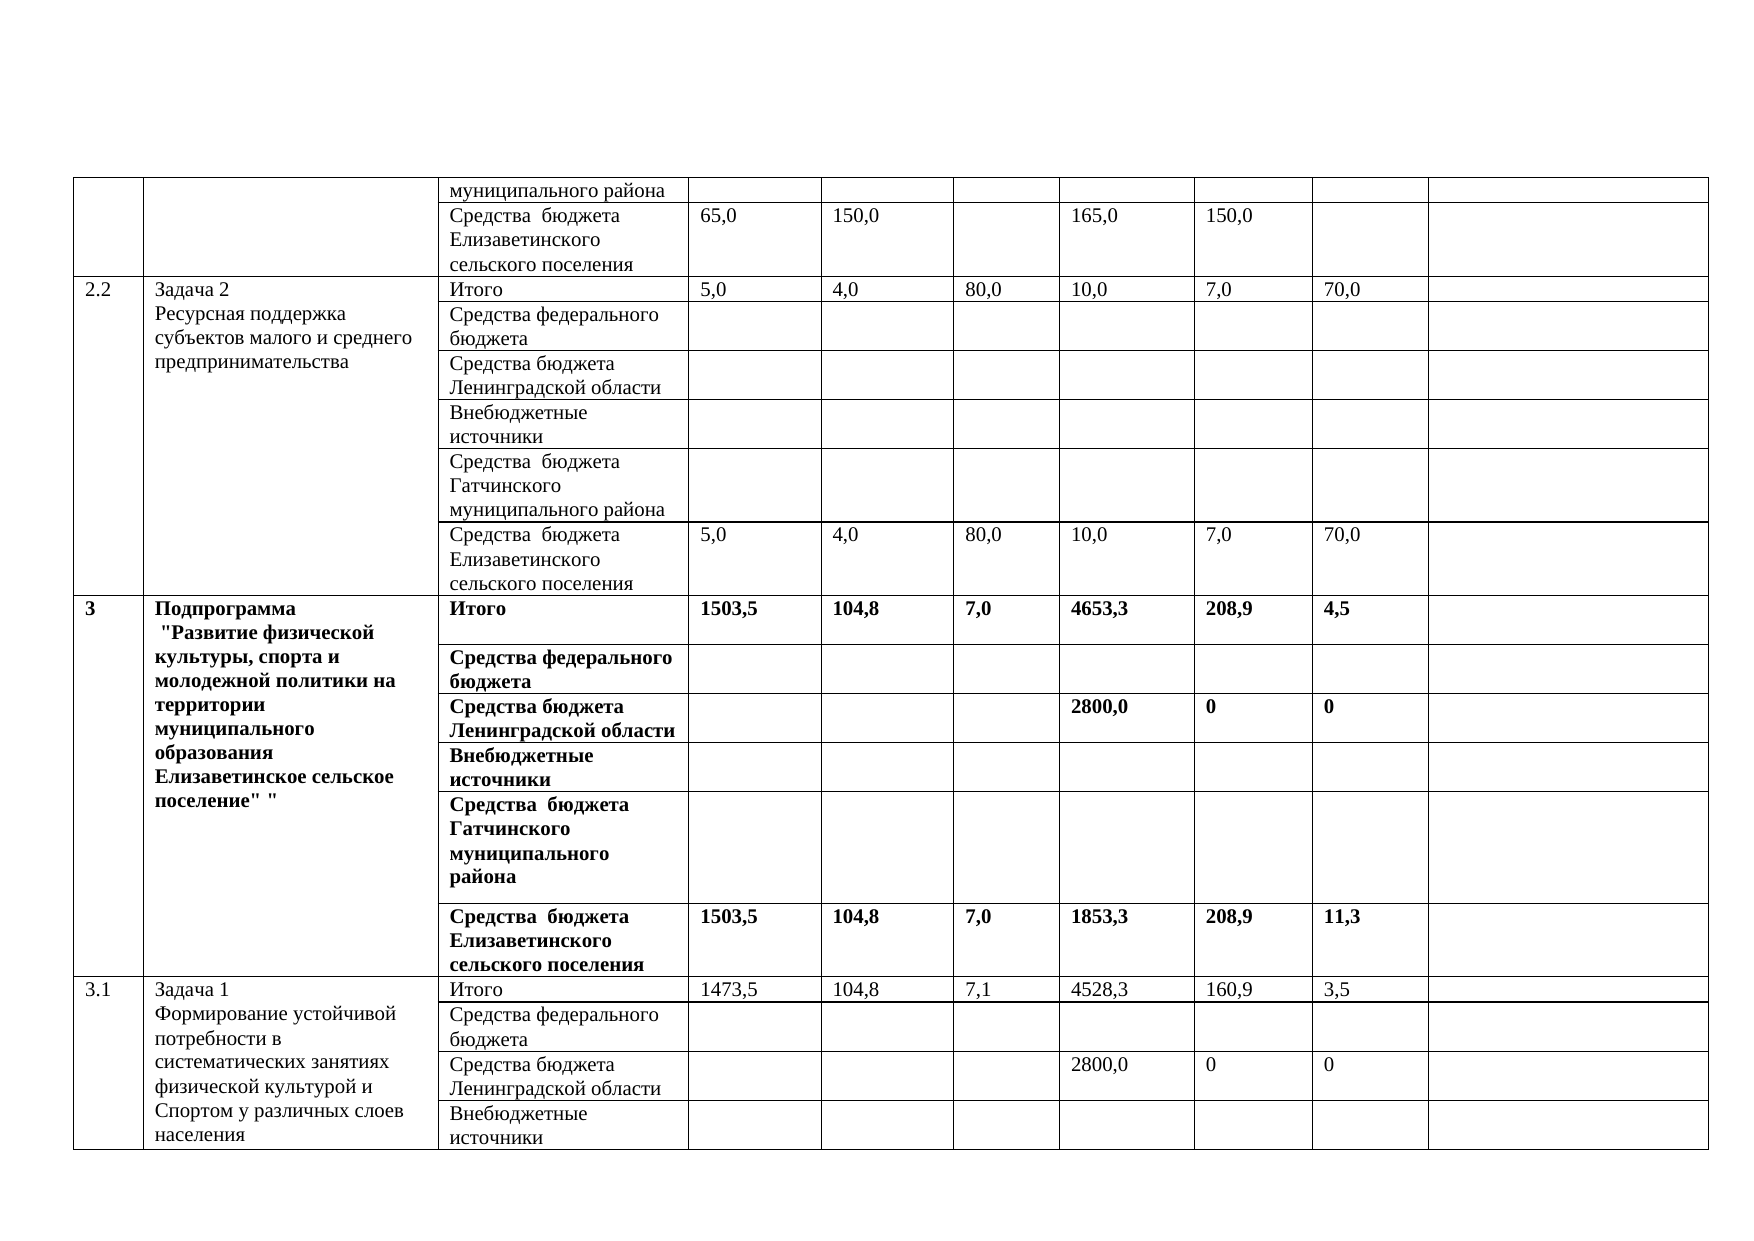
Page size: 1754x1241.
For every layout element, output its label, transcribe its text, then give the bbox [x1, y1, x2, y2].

table_cell [689, 792, 821, 903]
table_cell [954, 178, 1059, 202]
table_cell 80,0 [954, 277, 1059, 301]
table_cell 70,0 [1313, 277, 1428, 301]
table_cell [1060, 400, 1194, 448]
table_cell [1313, 645, 1428, 693]
table_cell [689, 743, 821, 791]
table_cell [822, 1101, 953, 1149]
table_cell [1060, 302, 1194, 350]
table_cell [822, 1052, 953, 1100]
table_cell 4,0 [822, 277, 953, 301]
table_cell 0 [1195, 694, 1312, 742]
table_cell [1195, 645, 1312, 693]
table_cell 65,0 [689, 203, 821, 276]
table_cell [1060, 1101, 1194, 1149]
table_cell Внебюджетные источники [439, 400, 688, 448]
table_cell 1503,5 [689, 596, 821, 644]
table_cell [689, 1052, 821, 1100]
table_cell Средства бюджета Ленинградской области [439, 1052, 688, 1100]
table_cell [1429, 400, 1708, 448]
table_cell [1429, 449, 1708, 521]
table_cell 70,0 [1313, 523, 1428, 594]
table_cell 5,0 [689, 277, 821, 301]
table_cell [954, 203, 1059, 276]
table_cell [954, 645, 1059, 693]
table_cell [822, 351, 953, 399]
table_cell Итого [439, 977, 688, 1001]
table_cell 165,0 [1060, 203, 1194, 276]
table_cell [1313, 1101, 1428, 1149]
table_cell [822, 178, 953, 202]
table_cell Средства бюджета Елизаветинского сельского поселения [439, 904, 688, 976]
table_cell Средства бюджета Елизаветинского сельского поселения [439, 203, 688, 276]
table_cell 4,5 [1313, 596, 1428, 644]
table_cell 7,0 [954, 596, 1059, 644]
table_cell [1313, 743, 1428, 791]
table_cell [1060, 645, 1194, 693]
table_cell [1429, 1052, 1708, 1100]
table_cell Внебюджетные источники [439, 1101, 688, 1149]
table_cell [689, 1003, 821, 1051]
table_cell [822, 743, 953, 791]
table_cell Задача 2 Ресурсная поддержка субъектов малого и среднего предпринимательства [144, 277, 438, 594]
table_cell [689, 449, 821, 521]
table_cell Средства бюджета Гатчинского муниципального района [439, 792, 688, 903]
table_cell [822, 694, 953, 742]
table_cell [1060, 743, 1194, 791]
table_cell [689, 1101, 821, 1149]
table_cell [1313, 302, 1428, 350]
table_cell 4,0 [822, 523, 953, 594]
table_cell [954, 1003, 1059, 1051]
table_cell 4528,3 [1060, 977, 1194, 1001]
table_cell [1429, 743, 1708, 791]
table_cell Средства бюджета Ленинградской области [439, 694, 688, 742]
table_cell [1313, 351, 1428, 399]
table_cell [1429, 596, 1708, 644]
table_cell [954, 792, 1059, 903]
table_cell [1429, 645, 1708, 693]
table_cell [1429, 302, 1708, 350]
table_cell [1313, 792, 1428, 903]
table_cell 80,0 [954, 523, 1059, 594]
table_cell 10,0 [1060, 277, 1194, 301]
table_cell [1195, 302, 1312, 350]
table_cell [689, 351, 821, 399]
table_cell [954, 449, 1059, 521]
table_cell Средства федерального бюджета [439, 302, 688, 350]
table_cell 0 [1313, 1052, 1428, 1100]
table_cell 208,9 [1195, 596, 1312, 644]
table_cell [1313, 203, 1428, 276]
table_cell Средства бюджета Елизаветинского сельского поселения [439, 523, 688, 594]
table_cell [954, 743, 1059, 791]
table_cell 2800,0 [1060, 694, 1194, 742]
table_cell 208,9 [1195, 904, 1312, 976]
table_cell [822, 792, 953, 903]
table_cell [1195, 351, 1312, 399]
table_cell 0 [1313, 694, 1428, 742]
table_cell [689, 645, 821, 693]
table_cell [1060, 449, 1194, 521]
table_cell [822, 400, 953, 448]
table_cell [822, 449, 953, 521]
table_cell 160,9 [1195, 977, 1312, 1001]
table_cell 3,5 [1313, 977, 1428, 1001]
table_cell [689, 694, 821, 742]
table_cell 104,8 [822, 904, 953, 976]
table_cell [954, 302, 1059, 350]
table_cell [1195, 178, 1312, 202]
table_cell 5,0 [689, 523, 821, 594]
table_cell [1313, 449, 1428, 521]
table_cell [1429, 277, 1708, 301]
table_cell 10,0 [1060, 523, 1194, 594]
table_cell [689, 302, 821, 350]
table_cell [1195, 400, 1312, 448]
table_cell 150,0 [822, 203, 953, 276]
table_cell 11,3 [1313, 904, 1428, 976]
table_cell [1060, 178, 1194, 202]
table_cell 1473,5 [689, 977, 821, 1001]
table_cell 104,8 [822, 596, 953, 644]
table_cell [1060, 792, 1194, 903]
table_cell 2.2 [74, 277, 143, 594]
table_cell [1060, 1003, 1194, 1051]
table_cell 4653,3 [1060, 596, 1194, 644]
table_cell [822, 1003, 953, 1051]
table_cell [1060, 351, 1194, 399]
table_cell 0 [1195, 1052, 1312, 1100]
table_cell [1429, 1101, 1708, 1149]
table_cell [1429, 351, 1708, 399]
table_cell [1313, 400, 1428, 448]
table_cell 7,0 [1195, 523, 1312, 594]
table_cell 3.1 [74, 977, 143, 1149]
table_cell [1195, 449, 1312, 521]
table_cell [1313, 178, 1428, 202]
table_cell 1853,3 [1060, 904, 1194, 976]
table_cell Средства федерального бюджета [439, 1003, 688, 1051]
table_cell [1195, 1101, 1312, 1149]
table_cell Подпрограмма "Развитие физической культуры, спорта и молодежной политики на территории муниципального образования Елизаветинское сельское поселение" " [144, 596, 438, 976]
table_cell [439, 178, 688, 202]
table_cell [1195, 743, 1312, 791]
table_cell Внебюджетные источники [439, 743, 688, 791]
table_cell [954, 400, 1059, 448]
table_cell [954, 694, 1059, 742]
table_cell [954, 1052, 1059, 1100]
table_cell 1503,5 [689, 904, 821, 976]
table_cell [1429, 523, 1708, 594]
table_cell [1429, 178, 1708, 202]
table_cell 7,0 [954, 904, 1059, 976]
table_cell [954, 351, 1059, 399]
table_cell [1313, 1003, 1428, 1051]
table_cell 2800,0 [1060, 1052, 1194, 1100]
table_cell 7,0 [1195, 277, 1312, 301]
table_cell [822, 645, 953, 693]
table_cell 150,0 [1195, 203, 1312, 276]
table_cell [1429, 904, 1708, 976]
table_cell [689, 178, 821, 202]
table_cell 3 [74, 596, 143, 976]
table_cell [1429, 203, 1708, 276]
table_cell Итого [439, 277, 688, 301]
table_cell [1429, 977, 1708, 1001]
table_cell [1429, 694, 1708, 742]
table_cell [1429, 1003, 1708, 1051]
table_cell [1429, 792, 1708, 903]
table_cell 104,8 [822, 977, 953, 1001]
table_cell Средства бюджета Гатчинского муниципального района [439, 449, 688, 521]
table_cell [822, 302, 953, 350]
table_cell Средства федерального бюджета [439, 645, 688, 693]
table_cell [1195, 792, 1312, 903]
table_cell Средства бюджета Ленинградской области [439, 351, 688, 399]
table_cell Итого [439, 596, 688, 644]
table_cell [1195, 1003, 1312, 1051]
table_cell 7,1 [954, 977, 1059, 1001]
table_cell Задача 1 Формирование устойчивой потребности в систематических занятиях физической культурой и Спортом у различных слоев населения [144, 977, 438, 1149]
table_cell [689, 400, 821, 448]
table_cell [954, 1101, 1059, 1149]
